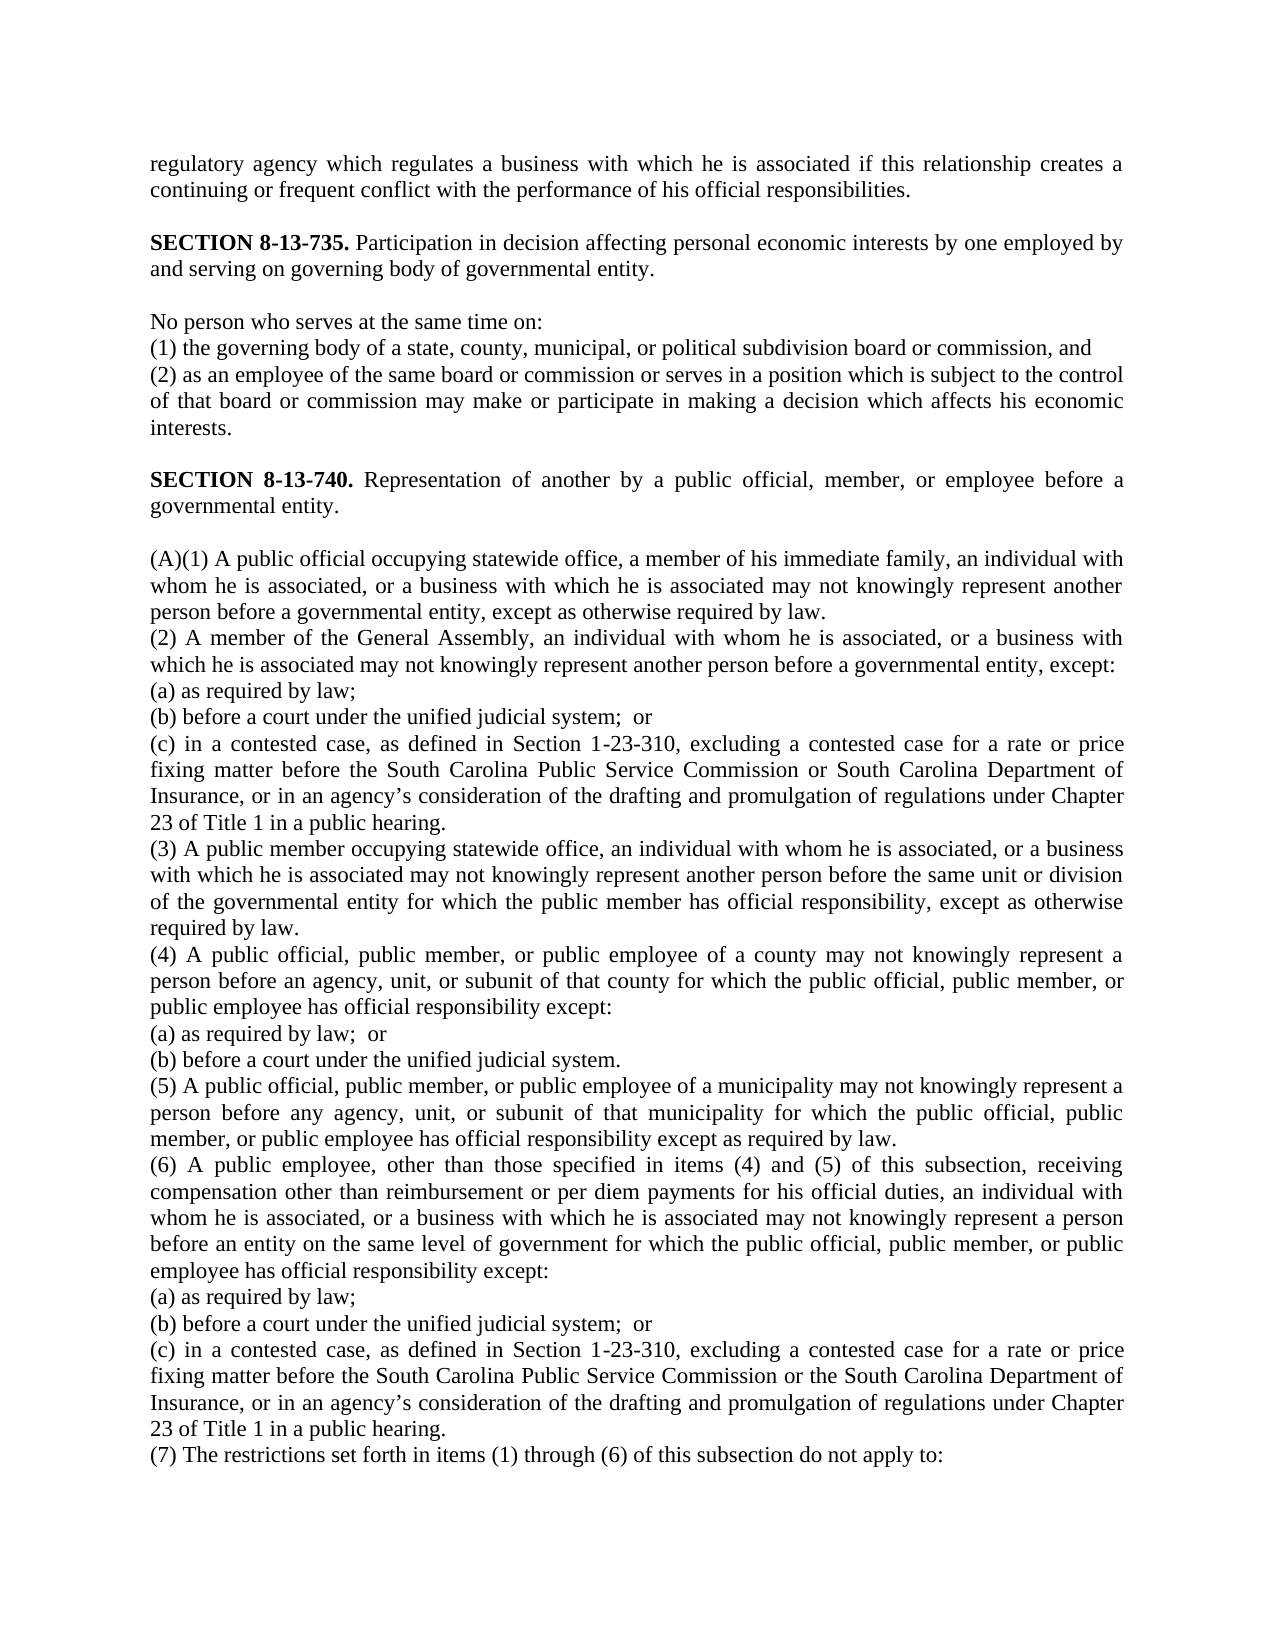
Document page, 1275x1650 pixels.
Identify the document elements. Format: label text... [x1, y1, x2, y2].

text (2) A member of the General Assembly, an individual with whom he is associated, or a business with which he is associated may not knowingly represent another person before a governmental entity, except: [150, 624, 1125, 677]
text (5) A public official, public member, or public employee of a municipality may not knowingly represent a person before any agency, unit, or subunit of that municipality for which the public official, public member, or public employee has official responsibility except as required by law. [150, 1072, 1125, 1151]
text (c) in a contested case, as defined in Section 1-23-310, excluding a contested case for a rate or price fixing matter before the South Carolina Public Service Commission or the South Carolina Department of Insurance, or in an agency’s consideration of the drafting and promulgation of regulations under Chapter 23 of Title 1 in a public hearing. [150, 1336, 1125, 1441]
text (A)(1) A public official occupying statewide office, a member of his immediate family, an individual with whom he is associated, or a business with which he is associated may not knowingly represent another person before a governmental entity, except as otherwise required by law. [150, 545, 1125, 624]
text (b) before a court under the unified judicial system; or [150, 703, 1125, 730]
text (4) A public official, public member, or public employee of a county may not knowingly represent a person before an agency, unit, or subunit of that county for which the public official, public member, or public employee has official responsibility except: [150, 941, 1125, 1020]
text (6) A public employee, other than those specified in items (4) and (5) of this subsection, receiving compensation other than reimbursement or per diem payments for his official duties, an individual with whom he is associated, or a business with which he is associated may not knowingly represent a person before an entity on the same level of government for which the public official, public member, or public employee has official responsibility except: [150, 1151, 1125, 1283]
text (b) before a court under the unified judicial system. [150, 1046, 1125, 1072]
text No person who serves at the same time on: [150, 308, 1125, 334]
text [150, 150, 1125, 203]
text (a) as required by law; [150, 677, 1125, 703]
text (1) the governing body of a state, county, municipal, or political subdivision board or commission, and [150, 334, 1125, 361]
text (3) A public member occupying statewide office, an individual with whom he is associated, or a business with which he is associated may not knowingly represent another person before the same unit or division of the governmental entity for which the public member has official responsibility, except as otherwise required by law. [150, 835, 1125, 941]
text (a) as required by law; [150, 1283, 1125, 1309]
text (c) in a contested case, as defined in Section 1-23-310, excluding a contested case for a rate or price fixing matter before the South Carolina Public Service Commission or South Carolina Department of Insurance, or in an agency’s consideration of the drafting and promulgation of regulations under Chapter 23 of Title 1 in a public hearing. [150, 730, 1125, 835]
text (2) as an employee of the same board or commission or serves in a position which is subject to the control of that board or commission may make or participate in making a decision which affects his economic interests. [150, 361, 1125, 440]
text SECTION 8-13-740. Representation of another by a public official, member, or employee before a governmental entity. [150, 466, 1125, 519]
text (b) before a court under the unified judicial system; or [150, 1309, 1125, 1336]
text (7) The restrictions set forth in items (1) through (6) of this subsection do not apply to: [150, 1441, 1125, 1468]
text (a) as required by law; or [150, 1020, 1125, 1046]
text SECTION 8-13-735. Participation in decision affecting personal economic interests by one employed by and serving on governing body of governmental entity. [150, 229, 1125, 282]
